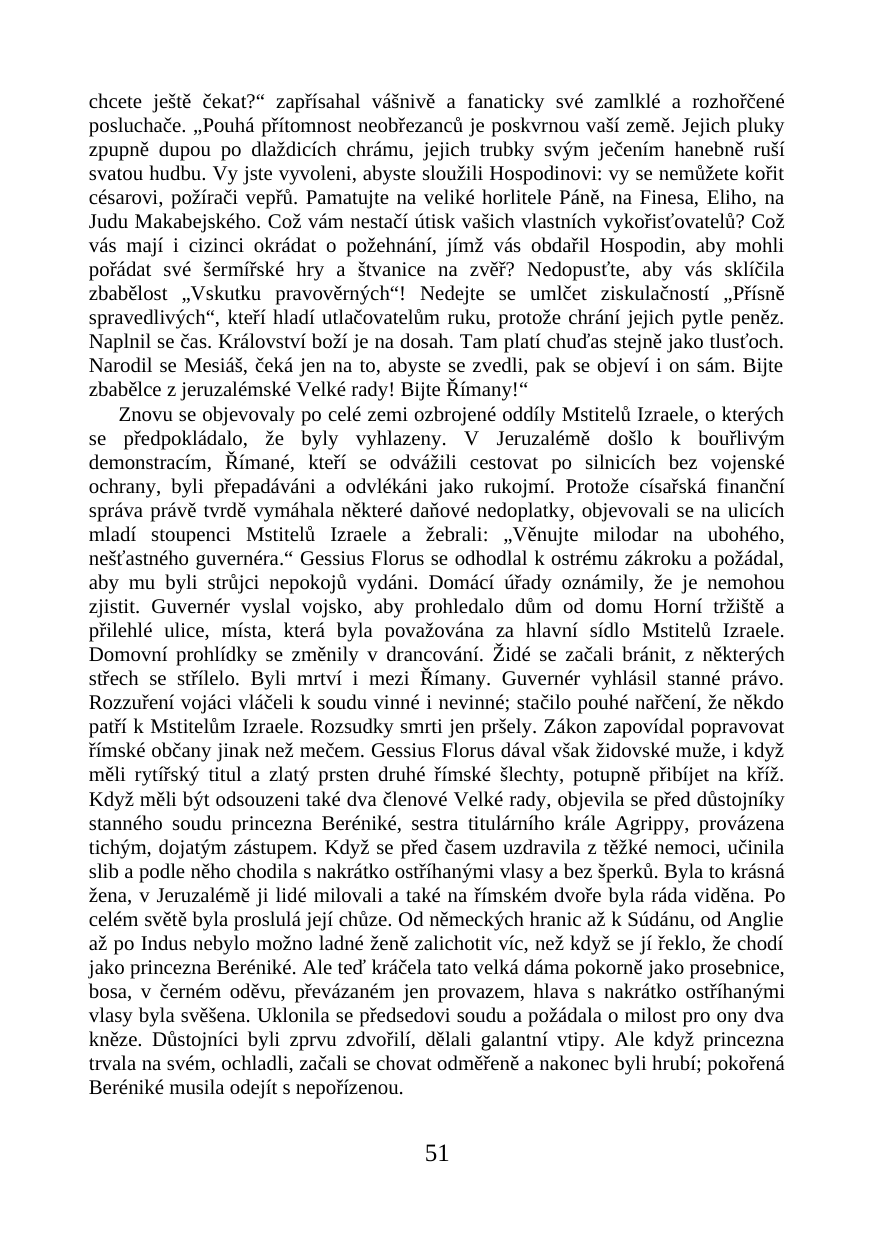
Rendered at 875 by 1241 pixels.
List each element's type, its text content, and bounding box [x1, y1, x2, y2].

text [89, 89, 785, 401]
text Znovu se objevovaly po celé zemi ozbrojené oddíly Mstitelů Izraele, o kterých se předpokládalo, že byly vyhlazeny. V Jeruzalémě došlo k bouřlivým demonstracím, Římané, kteří se odvážili cestovat po silnicích bez vojenské ochrany, byli přepadáváni a odvlékáni jako rukojmí. Protože císařská finanční správa právě tvrdě vymáhala některé daňové nedoplatky, objevovali se na ulicích mladí stoupenci Mstitelů Izraele a žebrali: „Věnujte milodar na ubohého, nešťastného guvernéra.“ Gessius Florus se odhodlal k ostrému zákroku a požádal, aby mu byli strůjci nepokojů vydáni. Domácí úřady oznámily, že je nemohou zjistit. Guvernér vyslal vojsko, aby prohledalo dům od domu Horní tržiště a přilehlé ulice, místa, která byla považována za hlavní sídlo Mstitelů Izraele. Domovní prohlídky se změnily v drancování. Židé se začali bránit, z některých střech se střílelo. Byli mrtví i mezi Římany. Guvernér vyhlásil stanné právo. Rozzuření vojáci vláčeli k soudu vinné i nevinné; stačilo pouhé nařčení, že někdo patří k Mstitelům Izraele. Rozsudky smrti jen pršely. Zákon zapovídal popravovat římské občany jinak než mečem. Gessius Florus dával však židovské muže, i když měli rytířský titul a zlatý prsten druhé římské šlechty, potupně přibíjet na kříž. Když měli být odsouzeni také dva členové Velké rady, objevila se před důstojníky stanného soudu princezna Beréniké, sestra titulárního krále Agrippy, provázena tichým, dojatým zástupem. Když se před časem uzdravila z těžké nemoci, učinila slib a podle něho chodila s nakrátko ostříhanými vlasy a bez šperků. Byla to krásná žena, v Jeruzalémě ji lidé milovali a také na římském dvoře byla ráda viděna. Po celém světě byla proslulá její chůze. Od německých hranic až k Súdánu, od Anglie až po Indus nebylo možno ladné ženě zalichotit víc, než když se jí řeklo, že chodí jako princezna Beréniké. Ale teď kráčela tato velká dáma pokorně jako prosebnice, bosa, v černém oděvu, převázaném jen provazem, hlava s nakrátko ostříhanými vlasy byla svěšena. Uklonila se předsedovi soudu a požádala o milost pro ony dva kněze. Důstojníci byli zprvu zdvořilí, dělali galantní vtipy. Ale když princezna trvala na svém, ochladli, začali se chovat odměřeně a nakonec byli hrubí; pokořená Beréniké musila odejít s nepořízenou. [89, 401, 785, 1099]
